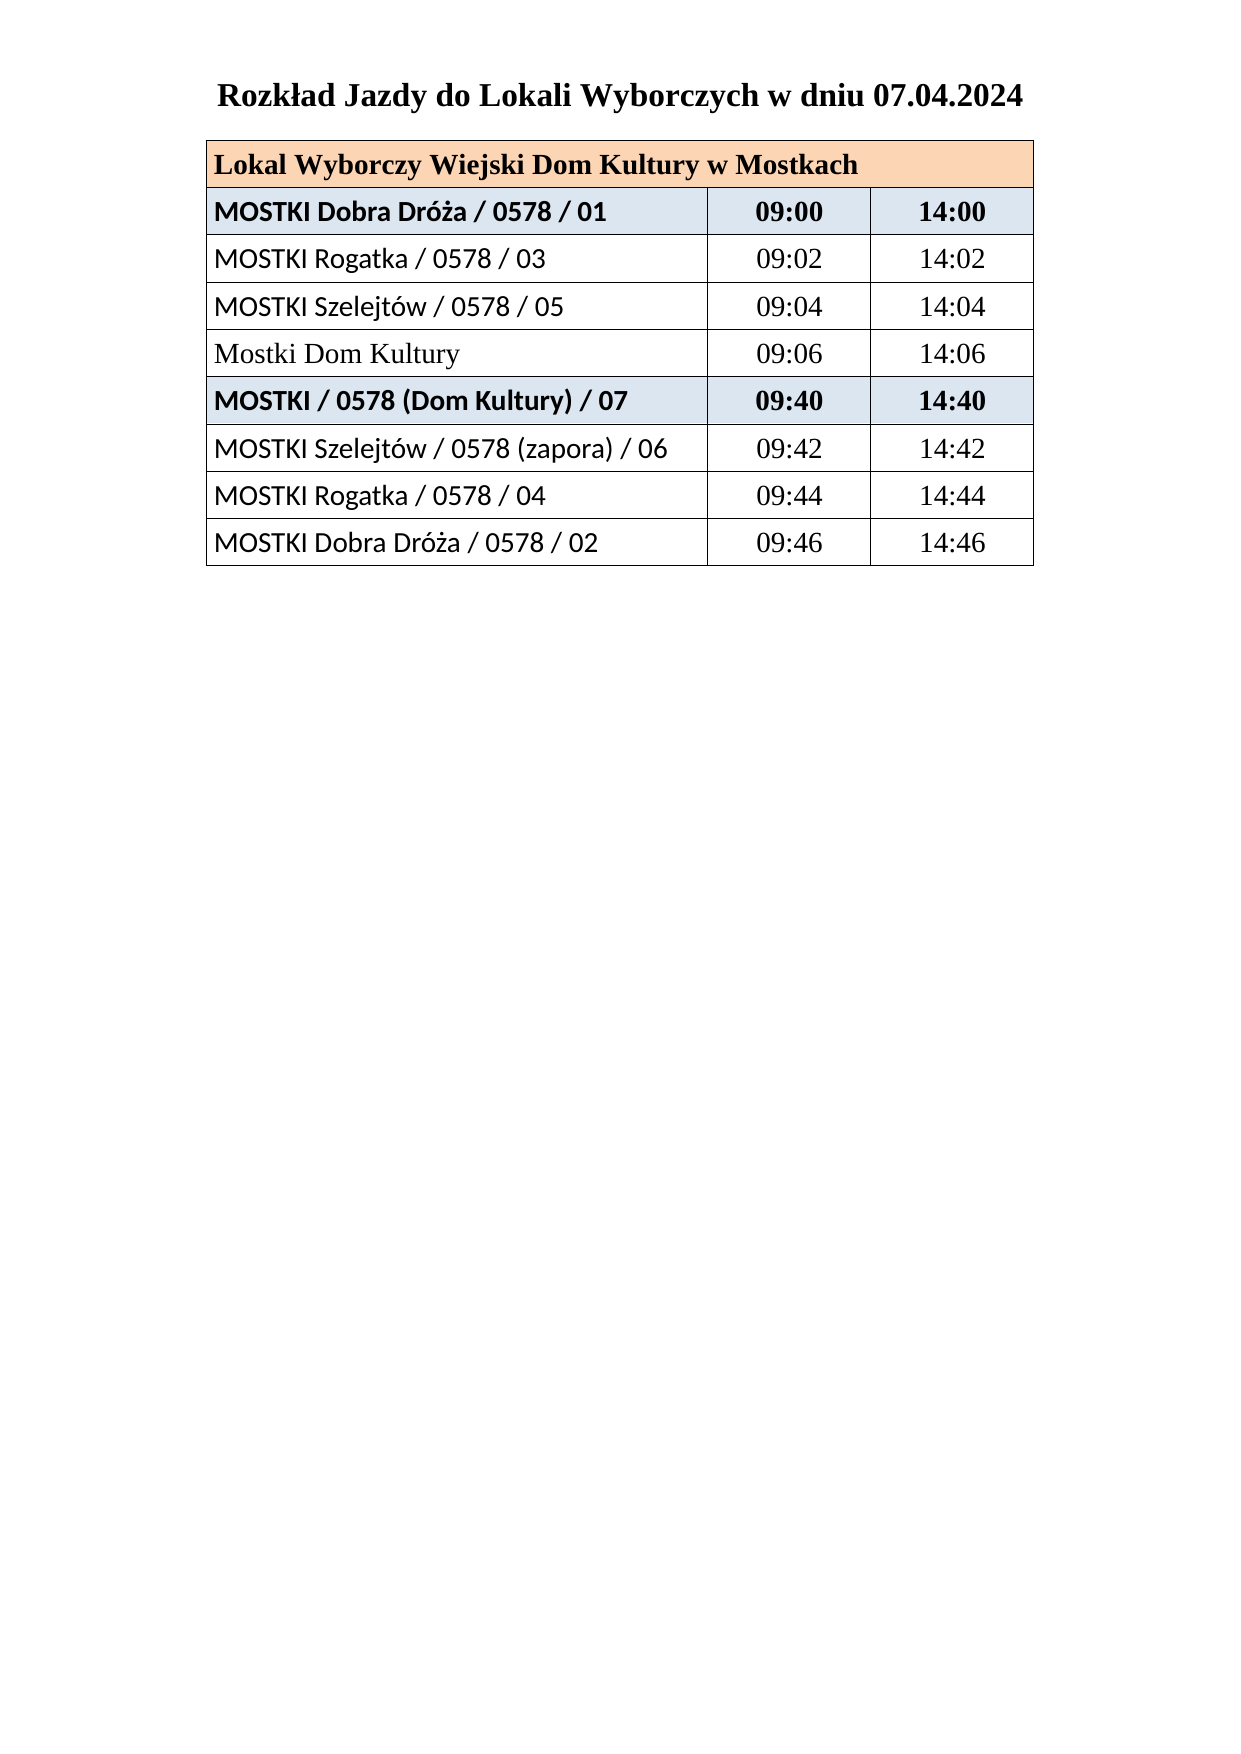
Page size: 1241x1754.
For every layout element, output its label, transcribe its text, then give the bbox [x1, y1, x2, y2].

table_cell 09:46 [708, 519, 870, 565]
table_cell 14:44 [871, 472, 1033, 518]
table_cell 09:06 [708, 330, 870, 376]
table_cell 14:40 [871, 377, 1033, 423]
table_cell 14:06 [871, 330, 1033, 376]
table_cell MOSTKI Rogatka / 0578 / 03 [207, 235, 707, 282]
table_cell 09:02 [708, 235, 870, 282]
table_cell 09:40 [708, 377, 870, 423]
table_cell 09:00 [708, 188, 870, 234]
table_cell MOSTKI Szelejtów / 0578 / 05 [207, 283, 707, 329]
table_cell 09:04 [708, 283, 870, 329]
table_cell MOSTKI Dobra Dróża / 0578 / 01 [207, 188, 707, 234]
table_cell 14:00 [871, 188, 1033, 234]
table_cell MOSTKI Dobra Dróża / 0578 / 02 [207, 519, 707, 565]
table_cell 14:04 [871, 283, 1033, 329]
table_header Lokal Wyborczy Wiejski Dom Kultury w Mostkach [207, 141, 1033, 187]
table_cell 14:42 [871, 425, 1033, 471]
table_cell 09:42 [708, 425, 870, 471]
table_cell MOSTKI Rogatka / 0578 / 04 [207, 472, 707, 518]
table_cell 14:02 [871, 235, 1033, 282]
table_cell 14:46 [871, 519, 1033, 565]
table_cell MOSTKI / 0578 (Dom Kultury) / 07 [207, 377, 707, 423]
table_cell 09:44 [708, 472, 870, 518]
table_cell Mostki Dom Kultury [207, 330, 707, 376]
table_cell MOSTKI Szelejtów / 0578 (zapora) / 06 [207, 425, 707, 471]
text Rozkład Jazdy do Lokali Wyborczych w dniu 07.04.2024 [75, 75, 1165, 113]
